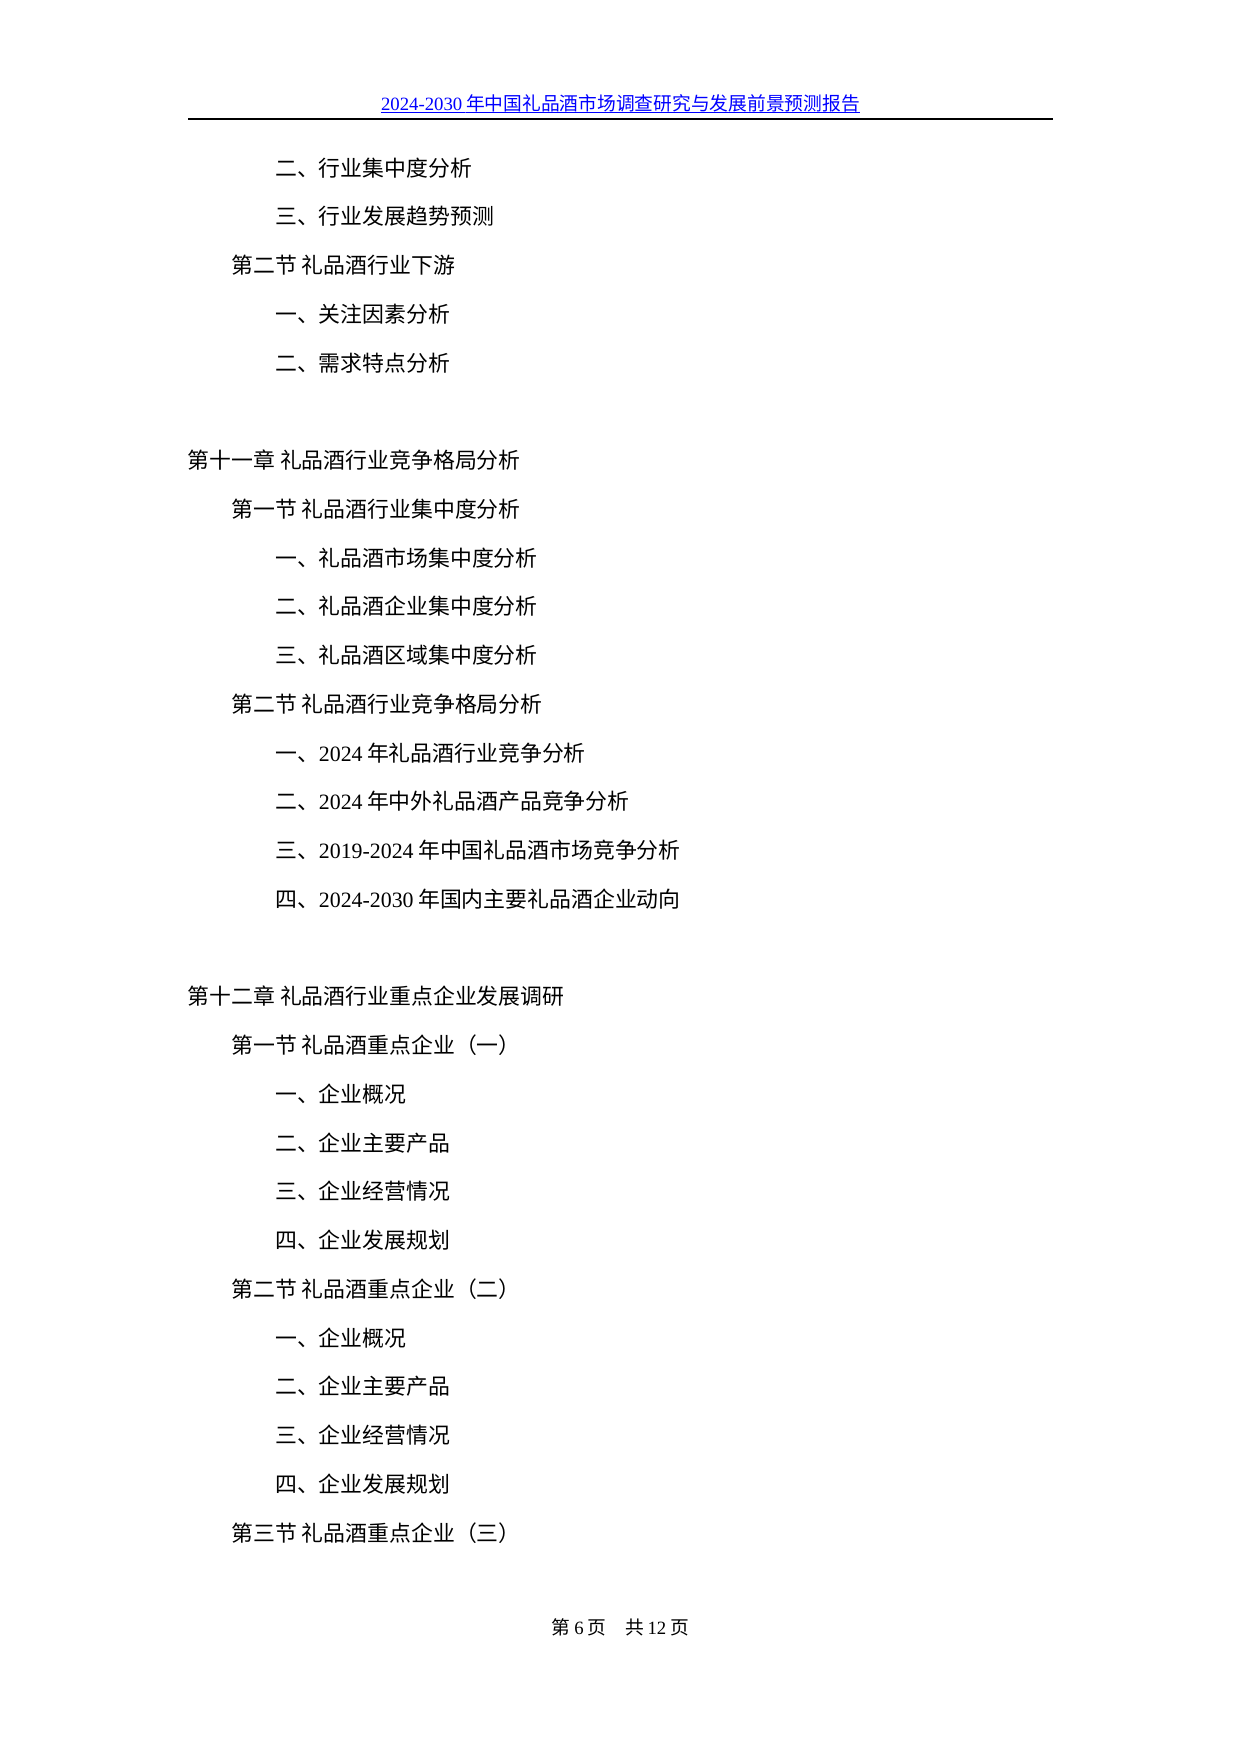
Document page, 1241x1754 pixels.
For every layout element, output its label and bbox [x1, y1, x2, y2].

text [187, 150, 1053, 1548]
